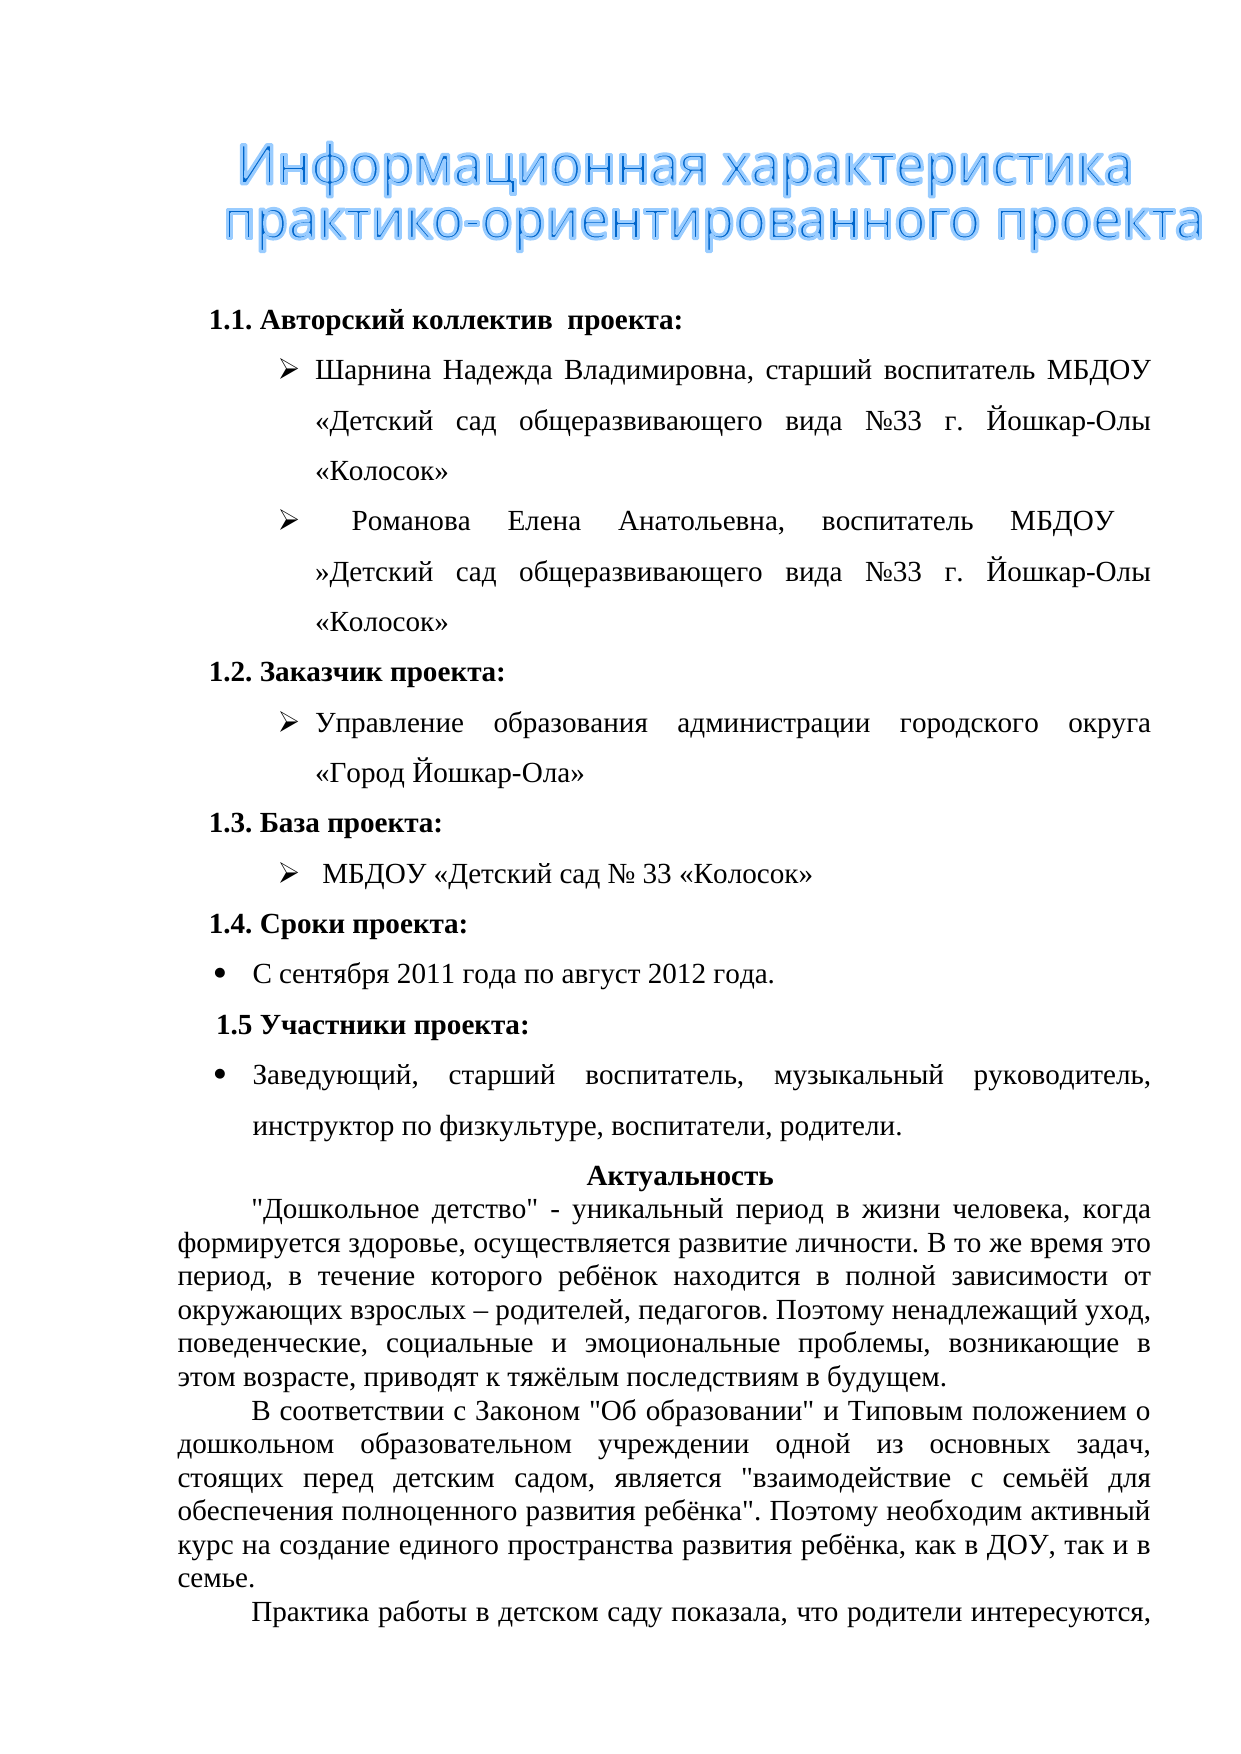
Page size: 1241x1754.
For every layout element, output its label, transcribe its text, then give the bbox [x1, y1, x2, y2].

list Романова Елена Анатольевна, воспитатель МБДОУ »Детский сад общеразвивающего вида №33 г. Йошкар-Олы «Колосок» [277, 503, 1152, 638]
list С сентября 2011 года по август 2012 года. [215, 956, 1152, 990]
list Управление образования администрации городского округа «Город Йошкар-Ола» [277, 705, 1152, 789]
list МБДОУ «Детский сад № 33 «Колосок» [277, 856, 1152, 889]
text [177, 1594, 1152, 1627]
text 1.3. База проекта: [177, 805, 1152, 839]
text В соответствии с Законом "Об образовании" и Типовым положением о дошкольном образовательном учреждении одной из основных задач, стоящих перед детским садом, является "взаимодействие с семьёй для обеспечения полноценного развития ребёнка". Поэтому необходим активный курс на создание единого пространства развития ребёнка, как в ДОУ, так и в семье. [177, 1393, 1152, 1594]
list Заведующий, старший воспитатель, музыкальный руководитель, инструктор по физкультуре, воспитатели, родители. [215, 1057, 1152, 1141]
text 1.1. Авторский коллектив проекта: [177, 302, 1152, 336]
text 1.5 Участники проекта: [177, 1007, 1152, 1040]
text 1.2. Заказчик проекта: [177, 654, 1152, 688]
text Актуальность [177, 1158, 1152, 1191]
text 1.4. Сроки проекта: [177, 906, 1152, 940]
list Шарнина Надежда Владимировна, старший воспитатель МБДОУ «Детский сад общеразвивающего вида №33 г. Йошкар-Олы «Колосок» [277, 352, 1152, 487]
text "Дошкольное детство" - уникальный период в жизни человека, когда формируется здоровье, осуществляется развитие личности. В то же время это период, в течение которого ребёнок находится в полной зависимости от окружающих взрослых – родителей, педагогов. Поэтому ненадлежащий уход, поведенческие, социальные и эмоциональные проблемы, возникающие в этом возрасте, приводят к тяжёлым последствиям в будущем. [177, 1191, 1152, 1393]
